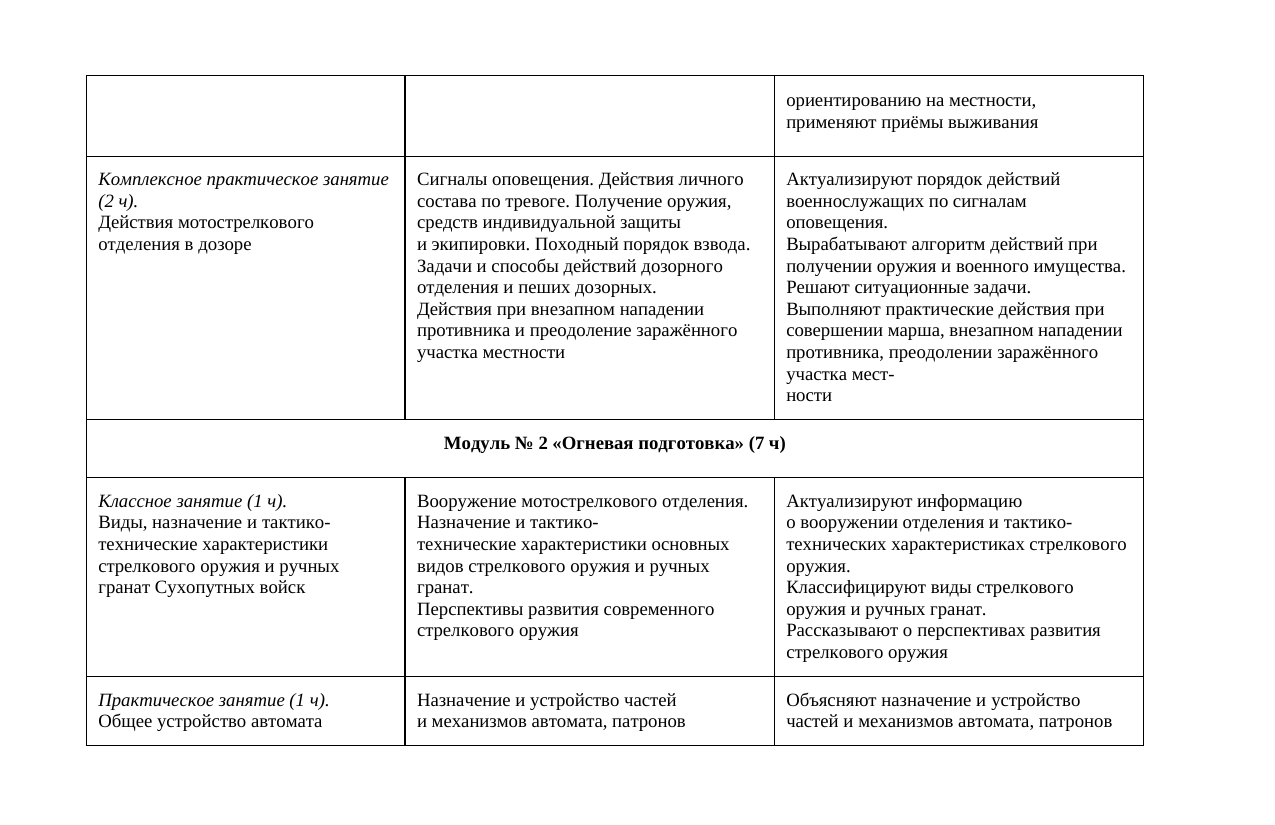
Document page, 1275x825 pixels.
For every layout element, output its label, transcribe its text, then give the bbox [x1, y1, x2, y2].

table_cell Вооружение мотострелкового отделения. Назначение и тактико- технические характеристики основных видов стрелкового оружия и ручных гранат. Перспективы развития современного стрелкового оружия [406, 478, 774, 676]
table_cell Комплексное практическое занятие (2 ч). Действия мотострелкового отделения в дозоре [87, 157, 404, 419]
table_cell Классное занятие (1 ч). Виды, назначение и тактико-технические характеристики стрелкового оружия и ручных гранат Сухопутных войск [87, 478, 404, 676]
table_cell Актуализируют порядок действий военнослужащих по сигналам оповещения. Вырабатывают алгоритм действий при получении оружия и военного имущества. Решают ситуационные задачи. Выполняют практические действия при совершении марша, внезапном нападении противника, преодолении заражённого участка мест- ности [775, 157, 1143, 419]
table_cell Модуль № 2 «Огневая подготовка» (7 ч) [87, 420, 1143, 477]
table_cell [87, 76, 404, 156]
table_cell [406, 677, 774, 745]
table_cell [87, 677, 404, 745]
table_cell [775, 677, 1143, 745]
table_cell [775, 76, 1143, 156]
table_cell Сигналы оповещения. Действия личного состава по тревоге. Получение оружия, средств индивидуальной защиты и экипировки. Походный порядок взвода. Задачи и способы действий дозорного отделения и пеших дозорных. Действия при внезапном нападении противника и преодоление заражённого участка местности [406, 157, 774, 419]
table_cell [406, 76, 774, 156]
table_cell Актуализируют информацию о вооружении отделения и тактико- технических характеристиках стрелкового оружия. Классифицируют виды стрелкового оружия и ручных гранат. Рассказывают о перспективах развития стрелкового оружия [775, 478, 1143, 676]
